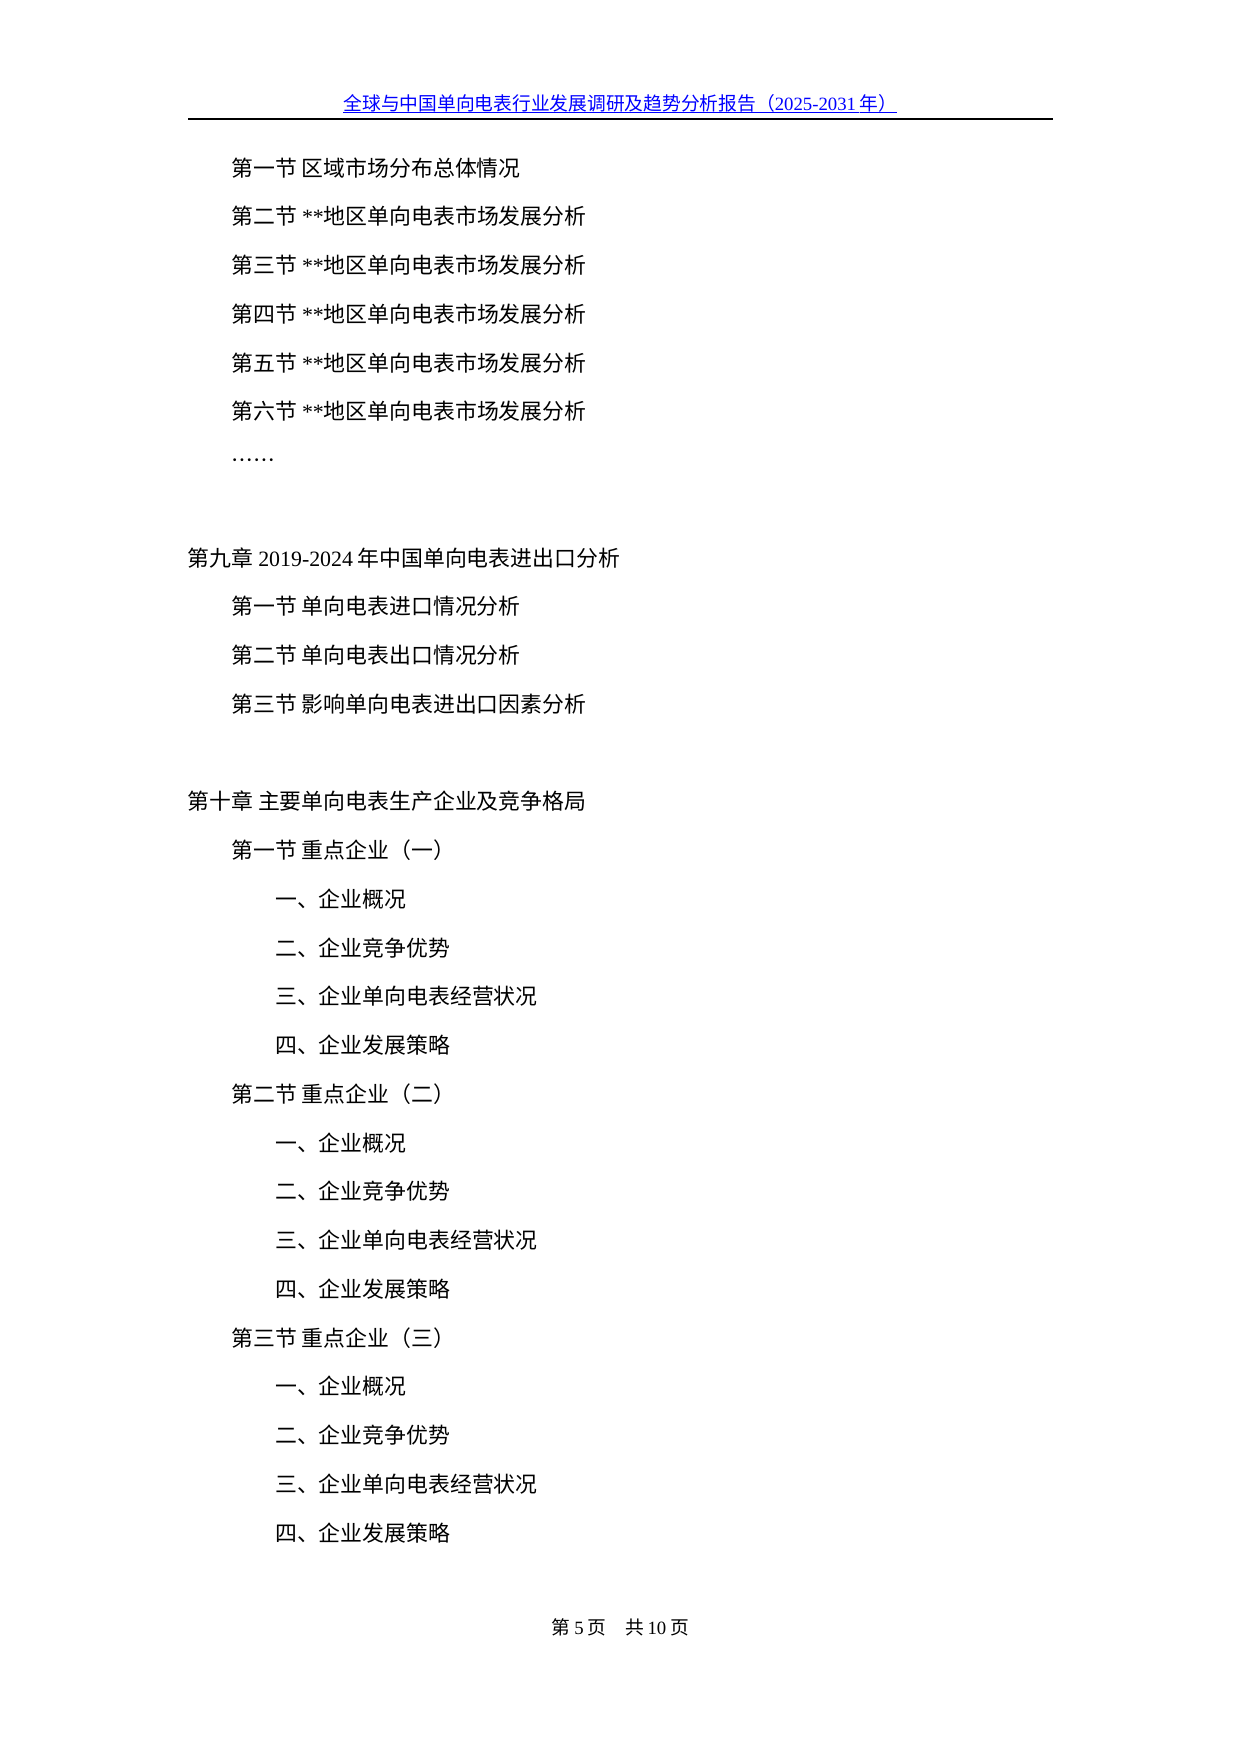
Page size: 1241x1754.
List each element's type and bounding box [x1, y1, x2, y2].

text [187, 150, 1053, 1548]
